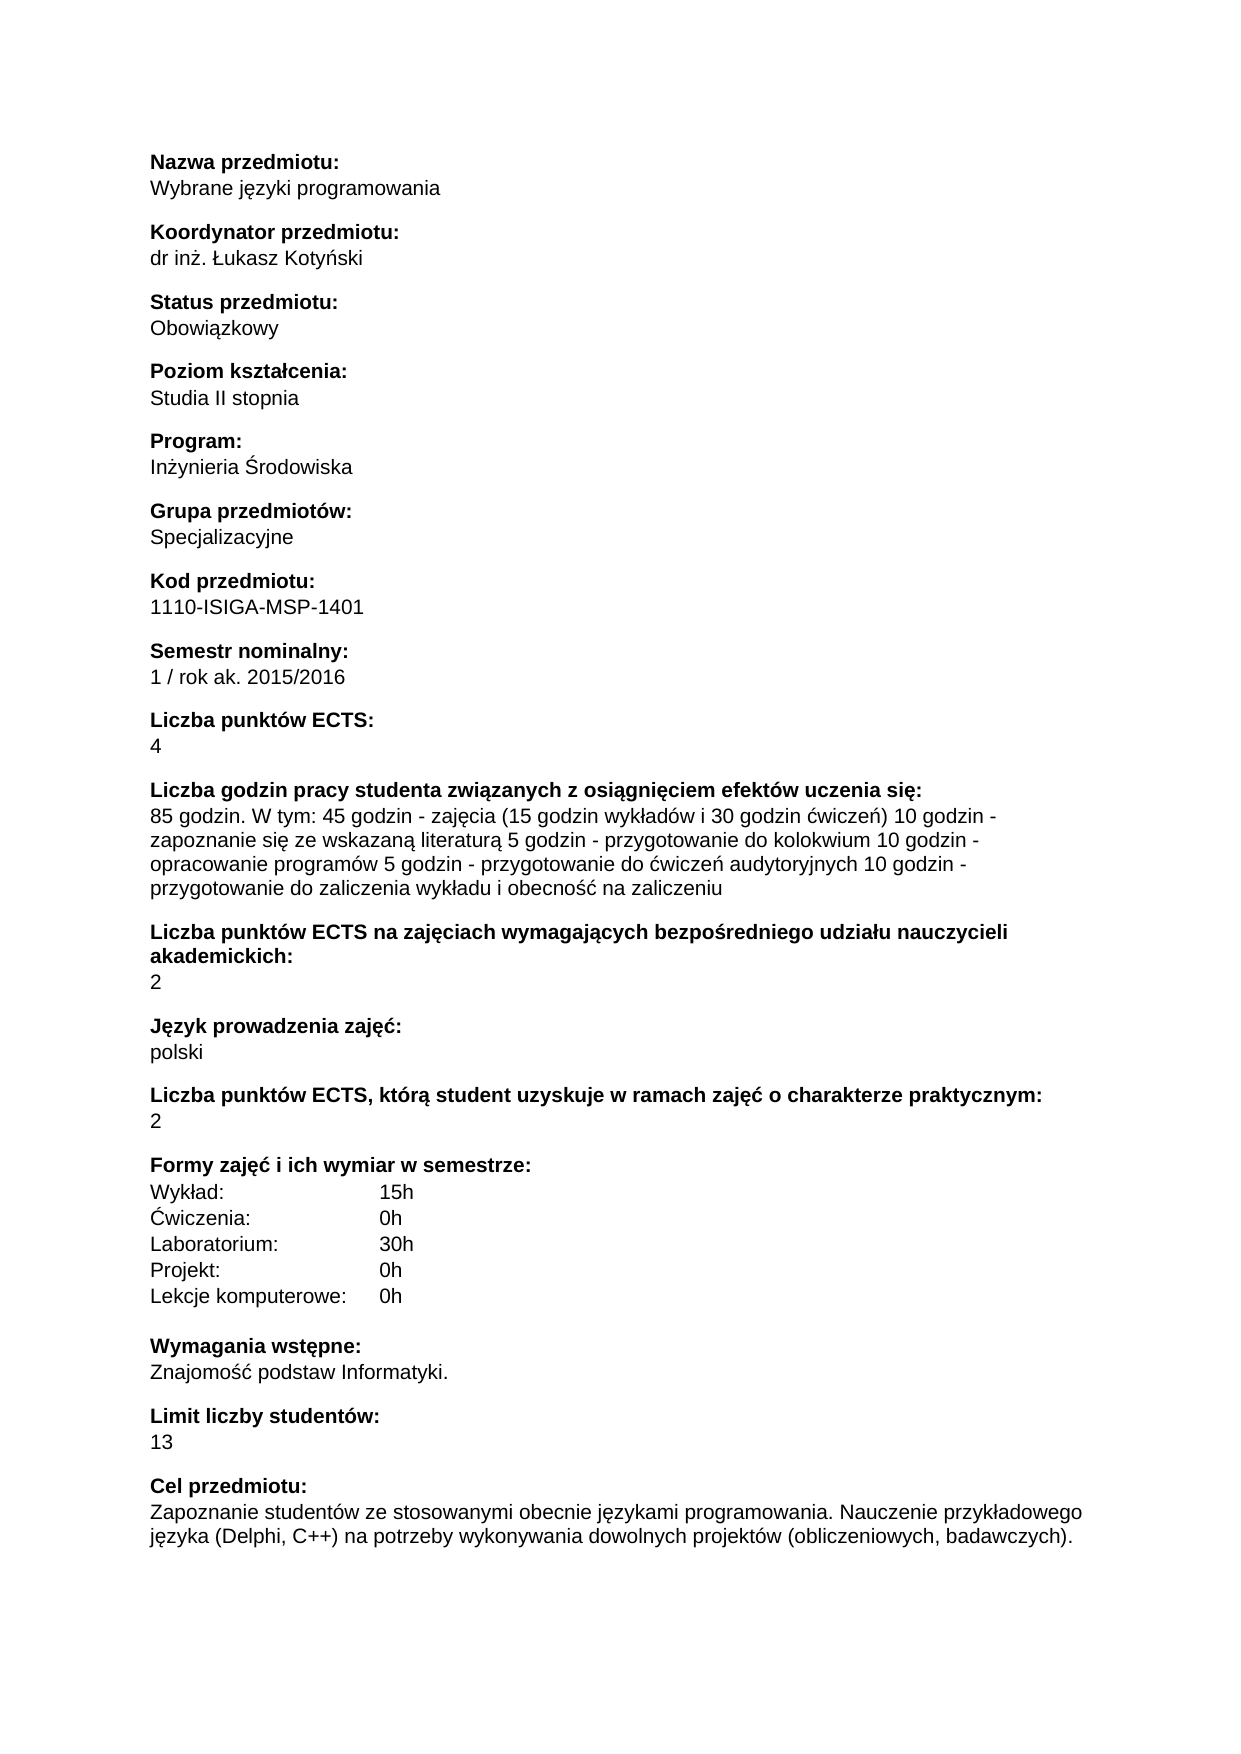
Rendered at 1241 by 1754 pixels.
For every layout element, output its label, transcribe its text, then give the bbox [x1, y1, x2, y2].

text Wybrane języki programowania [150, 176, 1090, 200]
table_cell 0h [369, 1256, 597, 1282]
text Inżynieria Środowiska [150, 455, 1090, 479]
text Liczba punktów ECTS na zajęciach wymagających bezpośredniego udziału nauczycieli akademickich: [150, 920, 1090, 968]
table_cell Laboratorium: [140, 1232, 367, 1256]
text Liczba punktów ECTS, którą student uzyskuje w ramach zajęć o charakterze praktycznym: [150, 1083, 1090, 1107]
text Grupa przedmiotów: [150, 499, 1090, 523]
text 85 godzin. W tym: 45 godzin - zajęcia (15 godzin wykładów i 30 godzin ćwiczeń) 10 godzin - zapoznanie się ze wskazaną literaturą 5 godzin - przygotowanie do kolokwium 10 godzin - opracowanie programów 5 godzin - przygotowanie do ćwiczeń audytoryjnych 10 godzin - przygotowanie do zaliczenia wykładu i obecność na zaliczeniu [150, 804, 1090, 900]
text 2 [150, 1109, 1090, 1133]
text polski [150, 1039, 1090, 1063]
table_cell 0h [369, 1204, 597, 1230]
text Poziom kształcenia: [150, 359, 1090, 383]
table_cell 30h [369, 1230, 597, 1256]
text Obowiązkowy [150, 316, 1090, 339]
text Cel przedmiotu: [150, 1473, 1090, 1497]
table_cell Projekt: [140, 1258, 367, 1282]
text Język prowadzenia zajęć: [150, 1013, 1090, 1037]
table_cell 0h [369, 1282, 597, 1308]
text Studia II stopnia [150, 385, 1090, 409]
table_cell Ćwiczenia: [140, 1206, 367, 1230]
text Liczba godzin pracy studenta związanych z osiągnięciem efektów uczenia się: [150, 778, 1090, 802]
text Specjalizacyjne [150, 525, 1090, 549]
text 1110-ISIGA-MSP-1401 [150, 595, 1090, 619]
table_cell Lekcje komputerowe: [140, 1284, 367, 1308]
text 1 / rok ak. 2015/2016 [150, 664, 1090, 688]
text Kod przedmiotu: [150, 569, 1090, 593]
text 4 [150, 734, 1090, 758]
text Znajomość podstaw Informatyki. [150, 1360, 1090, 1384]
text Limit liczby studentów: [150, 1404, 1090, 1428]
text Program: [150, 429, 1090, 453]
text 13 [150, 1430, 1090, 1454]
text Semestr nominalny: [150, 638, 1090, 662]
text Wymagania wstępne: [150, 1334, 1090, 1358]
text dr inż. Łukasz Kotyński [150, 246, 1090, 270]
text Formy zajęć i ich wymiar w semestrze: [150, 1153, 1090, 1177]
table_header Wykład: [140, 1180, 367, 1204]
text Status przedmiotu: [150, 289, 1090, 313]
text Koordynator przedmiotu: [150, 220, 1090, 244]
text Liczba punktów ECTS: [150, 708, 1090, 732]
text Nazwa przedmiotu: [150, 150, 1090, 174]
text Zapoznanie studentów ze stosowanymi obecnie językami programowania. Nauczenie przykładowego języka (Delphi, C++) na potrzeby wykonywania dowolnych projektów (obliczeniowych, badawczych). [150, 1499, 1090, 1547]
text 2 [150, 970, 1090, 994]
table_header 15h [369, 1180, 597, 1204]
